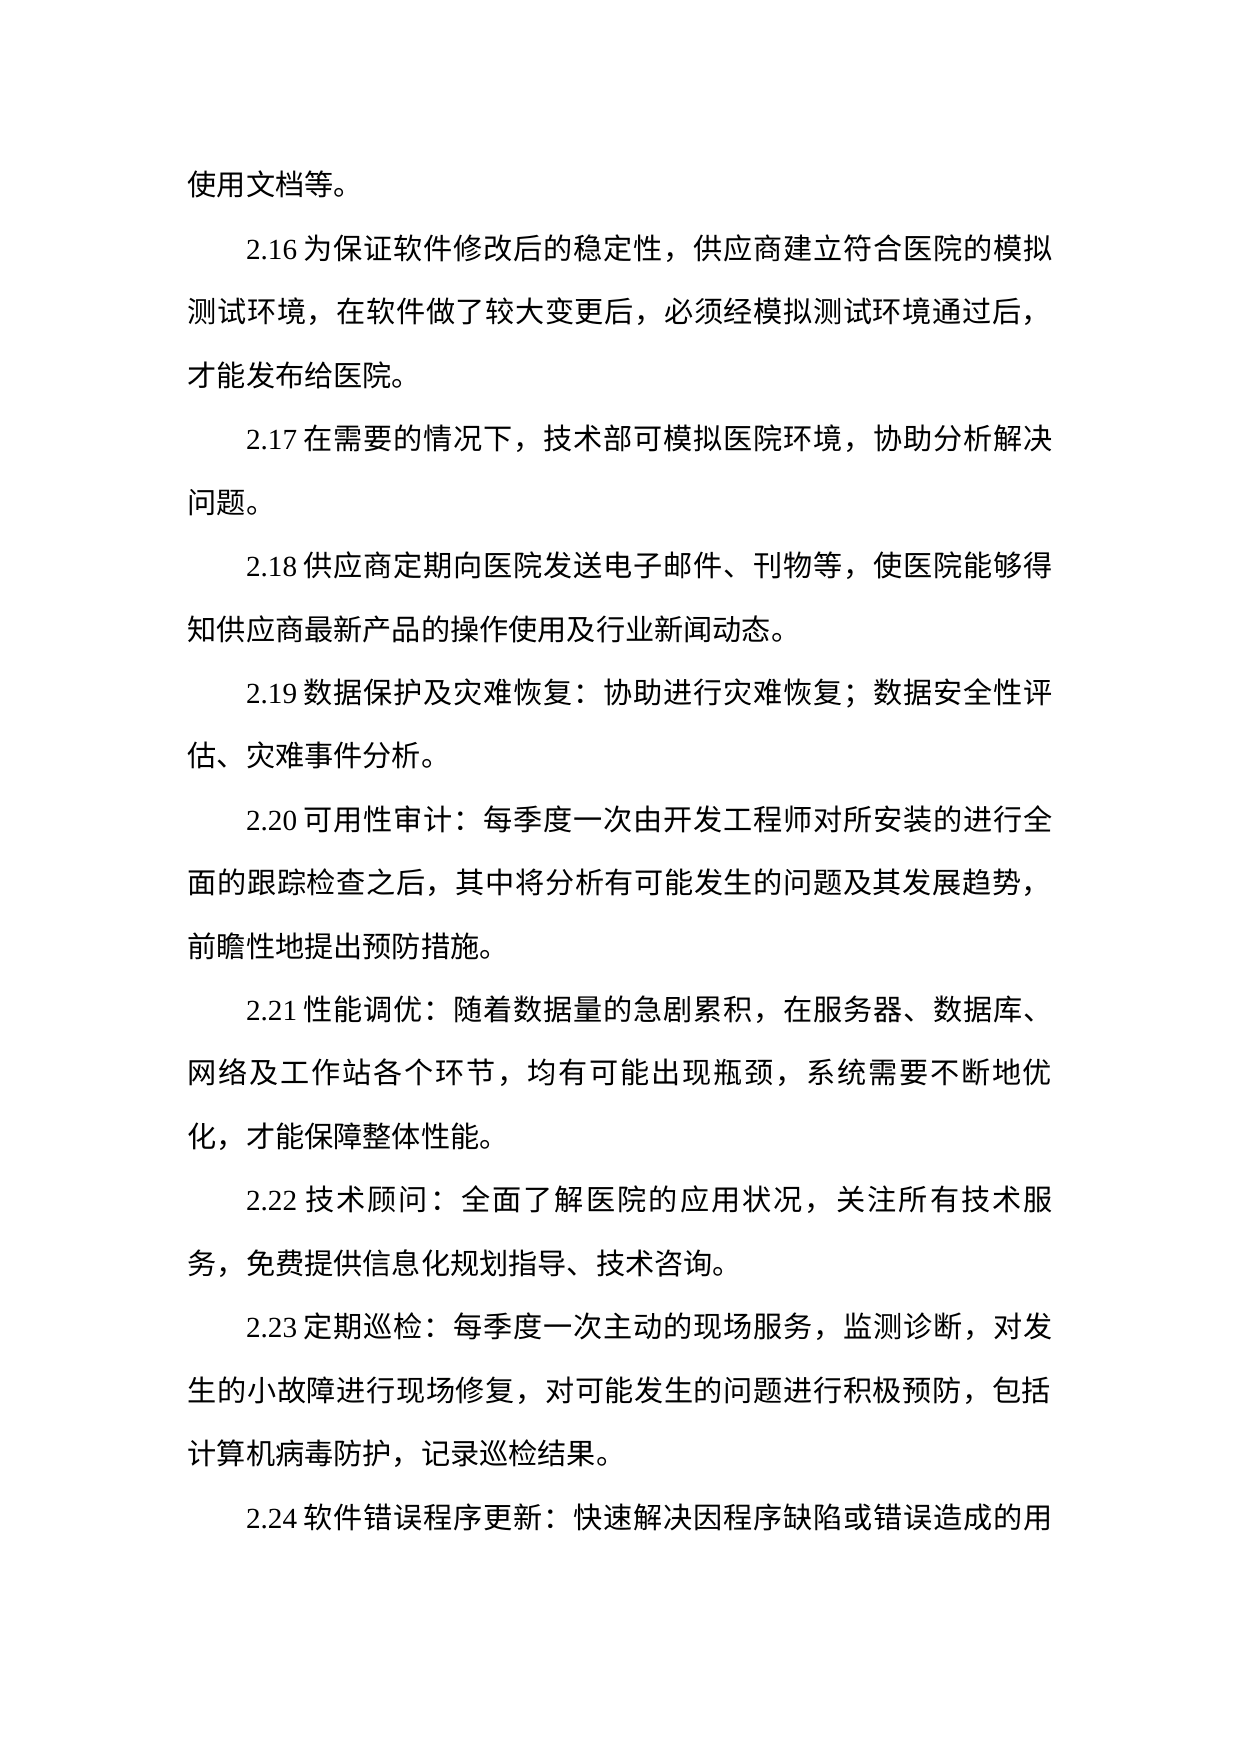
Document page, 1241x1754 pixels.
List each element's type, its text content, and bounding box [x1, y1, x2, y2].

list 2.18供应商定期向医院发送电子邮件、刊物等，使医院能够得知供应商最新产品的操作使用及行业新闻动态。 [187, 543, 1053, 648]
list 2.23定期巡检：每季度一次主动的现场服务，监测诊断，对发生的小故障进行现场修复，对可能发生的问题进行积极预防，包括计算机病毒防护，记录巡检结果。 [187, 1304, 1053, 1473]
list 2.16为保证软件修改后的稳定性，供应商建立符合医院的模拟测试环境，在软件做了较大变更后，必须经模拟测试环境通过后，才能发布给医院。 [187, 225, 1053, 394]
list 2.20可用性审计：每季度一次由开发工程师对所安装的进行全面的跟踪检查之后，其中将分析有可能发生的问题及其发展趋势，前瞻性地提出预防措施。 [187, 796, 1053, 966]
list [187, 162, 1053, 204]
list 2.17在需要的情况下，技术部可模拟医院环境，协助分析解决问题。 [187, 416, 1053, 521]
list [187, 1494, 1053, 1536]
list 2.22技术顾问：全面了解医院的应用状况，关注所有技术服务，免费提供信息化规划指导、技术咨询。 [187, 1177, 1053, 1283]
list 2.19数据保护及灾难恢复：协助进行灾难恢复；数据安全性评估、灾难事件分析。 [187, 669, 1053, 775]
list 2.21性能调优：随着数据量的急剧累积，在服务器、数据库、网络及工作站各个环节，均有可能出现瓶颈，系统需要不断地优化，才能保障整体性能。 [187, 987, 1053, 1156]
